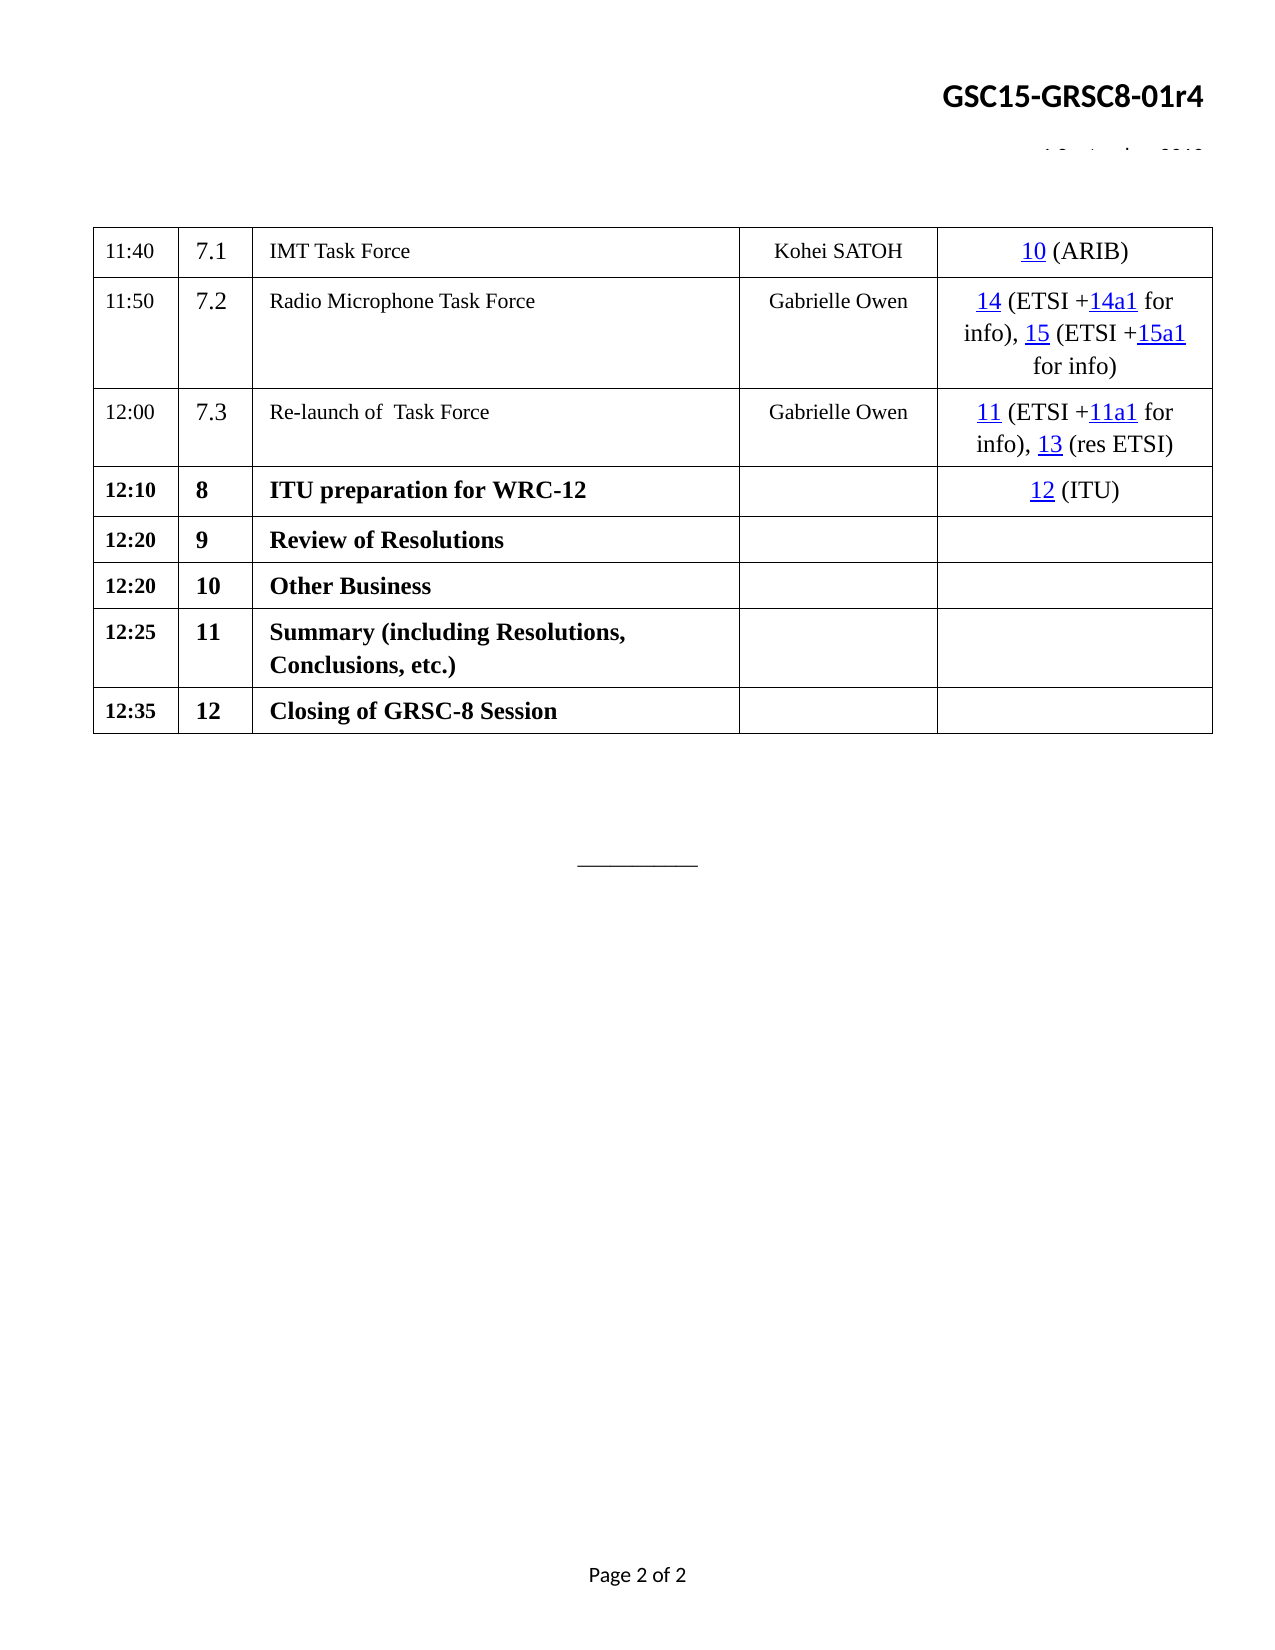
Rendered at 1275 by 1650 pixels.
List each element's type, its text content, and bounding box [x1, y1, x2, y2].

table_cell 7.2 [179, 278, 252, 388]
table_cell 10 (ARIB) [938, 228, 1212, 277]
table_cell Re-launch of Task Force [253, 389, 739, 466]
table_cell 11:50 [94, 278, 178, 388]
table_cell Gabrielle Owen [740, 389, 937, 466]
text ___________ [75, 840, 1200, 873]
table_cell [740, 609, 937, 687]
table_cell 12:35 [94, 688, 178, 733]
table_cell 11 [179, 609, 252, 687]
table_cell 12:00 [94, 389, 178, 466]
table_cell 7.1 [179, 228, 252, 277]
table_cell 12:10 [94, 467, 178, 516]
table_cell ITU preparation for WRC-12 [253, 467, 739, 516]
table_cell 12:20 [94, 517, 178, 562]
table_cell Radio Microphone Task Force [253, 278, 739, 388]
table_cell Other Business [253, 563, 739, 608]
table_cell 12 [179, 688, 252, 733]
table_cell 9 [179, 517, 252, 562]
table_cell IMT Task Force [253, 228, 739, 277]
table_cell Gabrielle Owen [740, 278, 937, 388]
table_cell 10 [179, 563, 252, 608]
table_cell [938, 517, 1212, 562]
table_cell 8 [179, 467, 252, 516]
table_cell [740, 563, 937, 608]
table_cell [938, 609, 1212, 687]
table_cell 14 (ETSI +14a1 for info), 15 (ETSI +15a1 for info) [938, 278, 1212, 388]
table_cell Kohei SATOH [740, 228, 937, 277]
table_cell Review of Resolutions [253, 517, 739, 562]
table_cell 12:20 [94, 563, 178, 608]
table_cell [740, 467, 937, 516]
table_cell [740, 517, 937, 562]
table_cell 7.3 [179, 389, 252, 466]
table_cell 11:40 [94, 228, 178, 277]
table_cell [740, 688, 937, 733]
table_cell 11 (ETSI +11a1 for info), 13 (res ETSI) [938, 389, 1212, 466]
table_cell Closing of GRSC-8 Session [253, 688, 739, 733]
table_cell Summary (including Resolutions, Conclusions, etc.) [253, 609, 739, 687]
table_cell [938, 688, 1212, 733]
table_cell 12:25 [94, 609, 178, 687]
table_cell [938, 563, 1212, 608]
table_cell 12 (ITU) [938, 467, 1212, 516]
